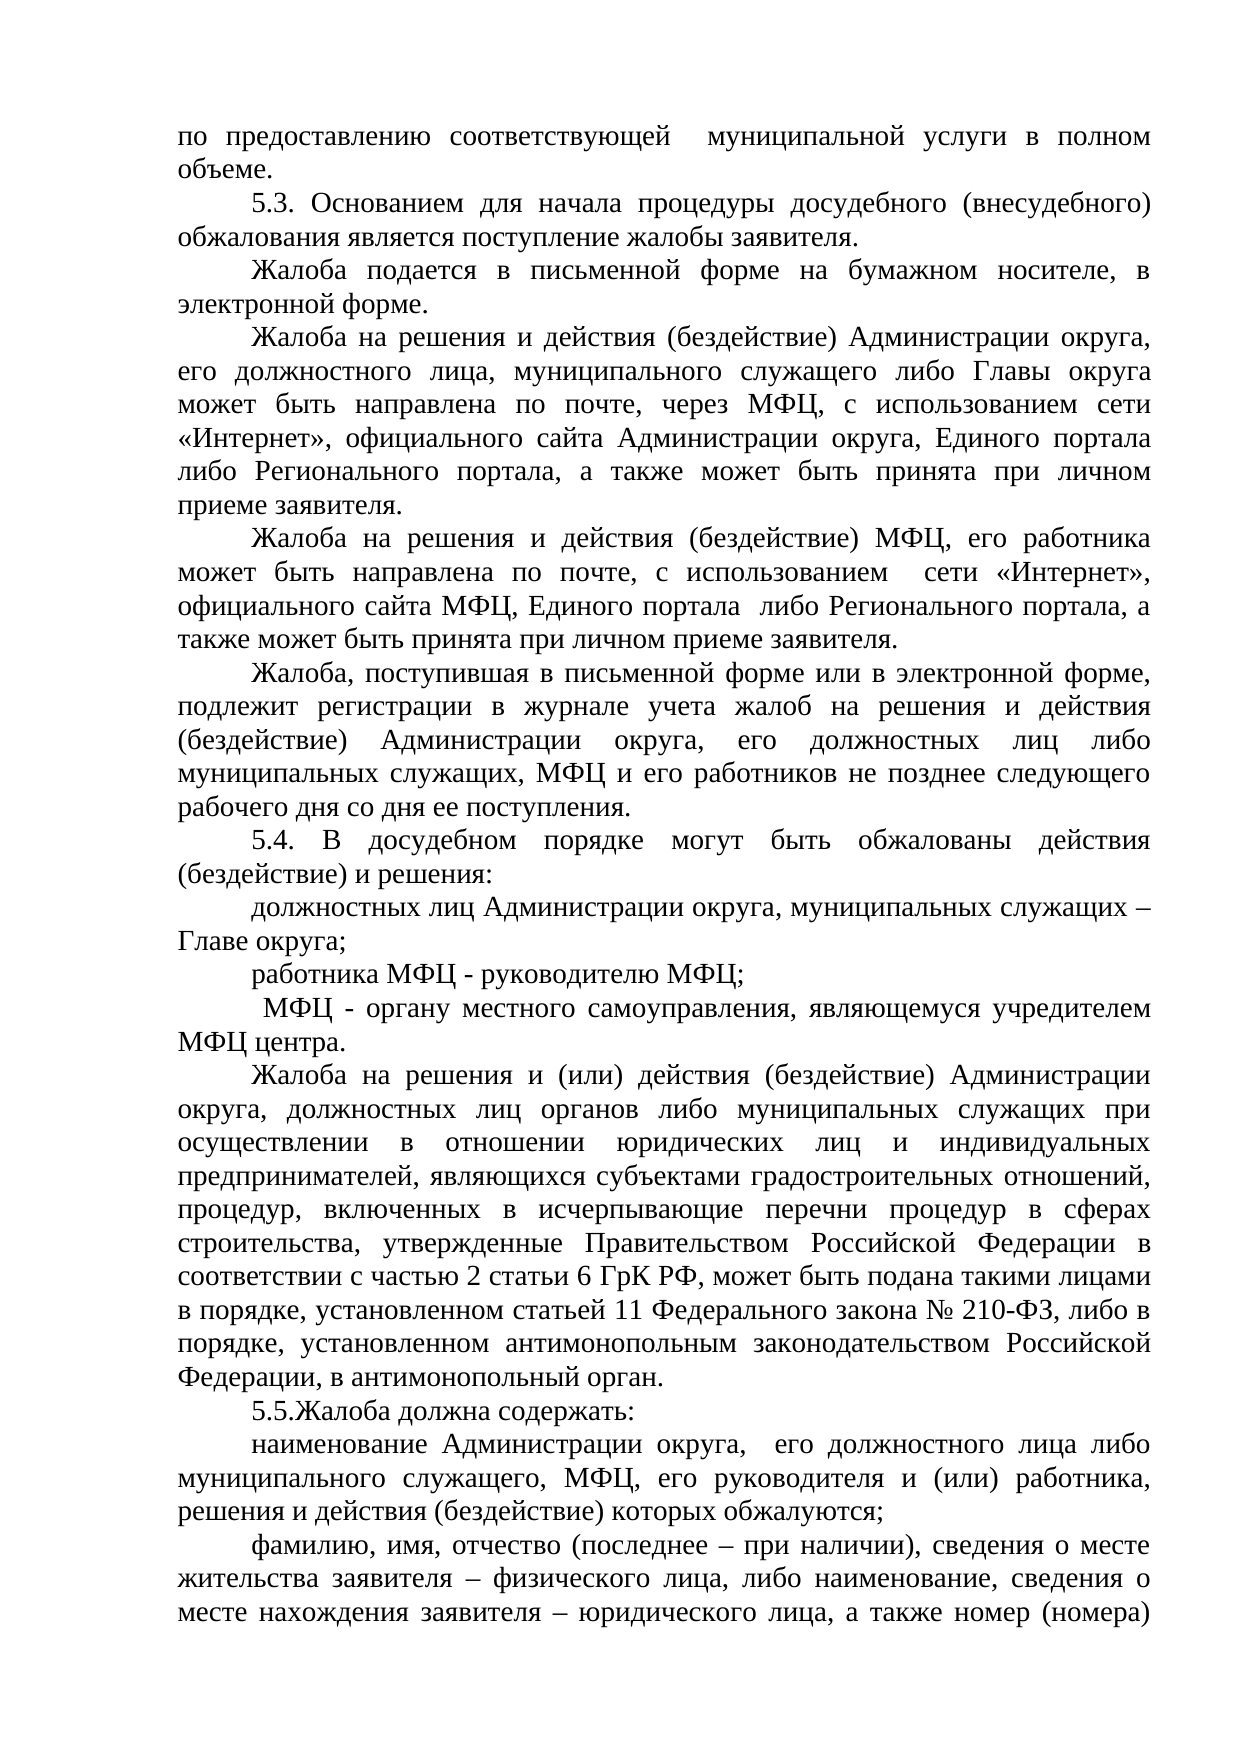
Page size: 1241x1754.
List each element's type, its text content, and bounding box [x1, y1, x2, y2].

text МФЦ - органу местного самоуправления, являющемуся учредителем МФЦ центра. [177, 990, 1152, 1057]
text Жалоба на решения и действия (бездействие) Администрации округа, его должностного лица, муниципального служащего либо Главы округа может быть направлена по почте, через МФЦ, с использованием сети «Интернет», официального сайта Администрации округа, Единого портала либо Регионального портала, а также может быть принята при личном приеме заявителя. [177, 319, 1152, 521]
text Жалоба подается в письменной форме на бумажном носителе, в электронной форме. [177, 252, 1152, 319]
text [177, 118, 1152, 185]
text наименование Администрации округа, его должностного лица либо муниципального служащего, МФЦ, его руководителя и (или) работника, решения и действия (бездействие) которых обжалуются; [177, 1426, 1152, 1527]
text работника МФЦ - руководителю МФЦ; [177, 957, 1152, 990]
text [177, 1527, 1152, 1627]
text 5.4. В досудебном порядке могут быть обжалованы действия (бездействие) и решения: [177, 822, 1152, 889]
text должностных лиц Администрации округа, муниципальных служащих – Главе округа; [177, 889, 1152, 957]
text Жалоба на решения и действия (бездействие) МФЦ, его работника может быть направлена по почте, с использованием сети «Интернет», официального сайта МФЦ, Единого портала либо Регионального портала, а также может быть принята при личном приеме заявителя. [177, 521, 1152, 655]
text Жалоба, поступившая в письменной форме или в электронной форме, подлежит регистрации в журнале учета жалоб на решения и действия (бездействие) Администрации округа, его должностных лиц либо муниципальных служащих, МФЦ и его работников не позднее следующего рабочего дня со дня ее поступления. [177, 655, 1152, 822]
text 5.3. Основанием для начала процедуры досудебного (внесудебного) обжалования является поступление жалобы заявителя. [177, 185, 1152, 252]
text 5.5.Жалоба должна содержать: [177, 1393, 1152, 1426]
text Жалоба на решения и (или) действия (бездействие) Администрации округа, должностных лиц органов либо муниципальных служащих при осуществлении в отношении юридических лиц и индивидуальных предпринимателей, являющихся субъектами градостроительных отношений, процедур, включенных в исчерпывающие перечни процедур в сферах строительства, утвержденные Правительством Российской Федерации в соответствии с частью 2 статьи 6 ГрК РФ, может быть подана такими лицами в порядке, установленном статьей 11 Федерального закона № 210-ФЗ, либо в порядке, установленном антимонопольным законодательством Российской Федерации, в антимонопольный орган. [177, 1057, 1152, 1393]
